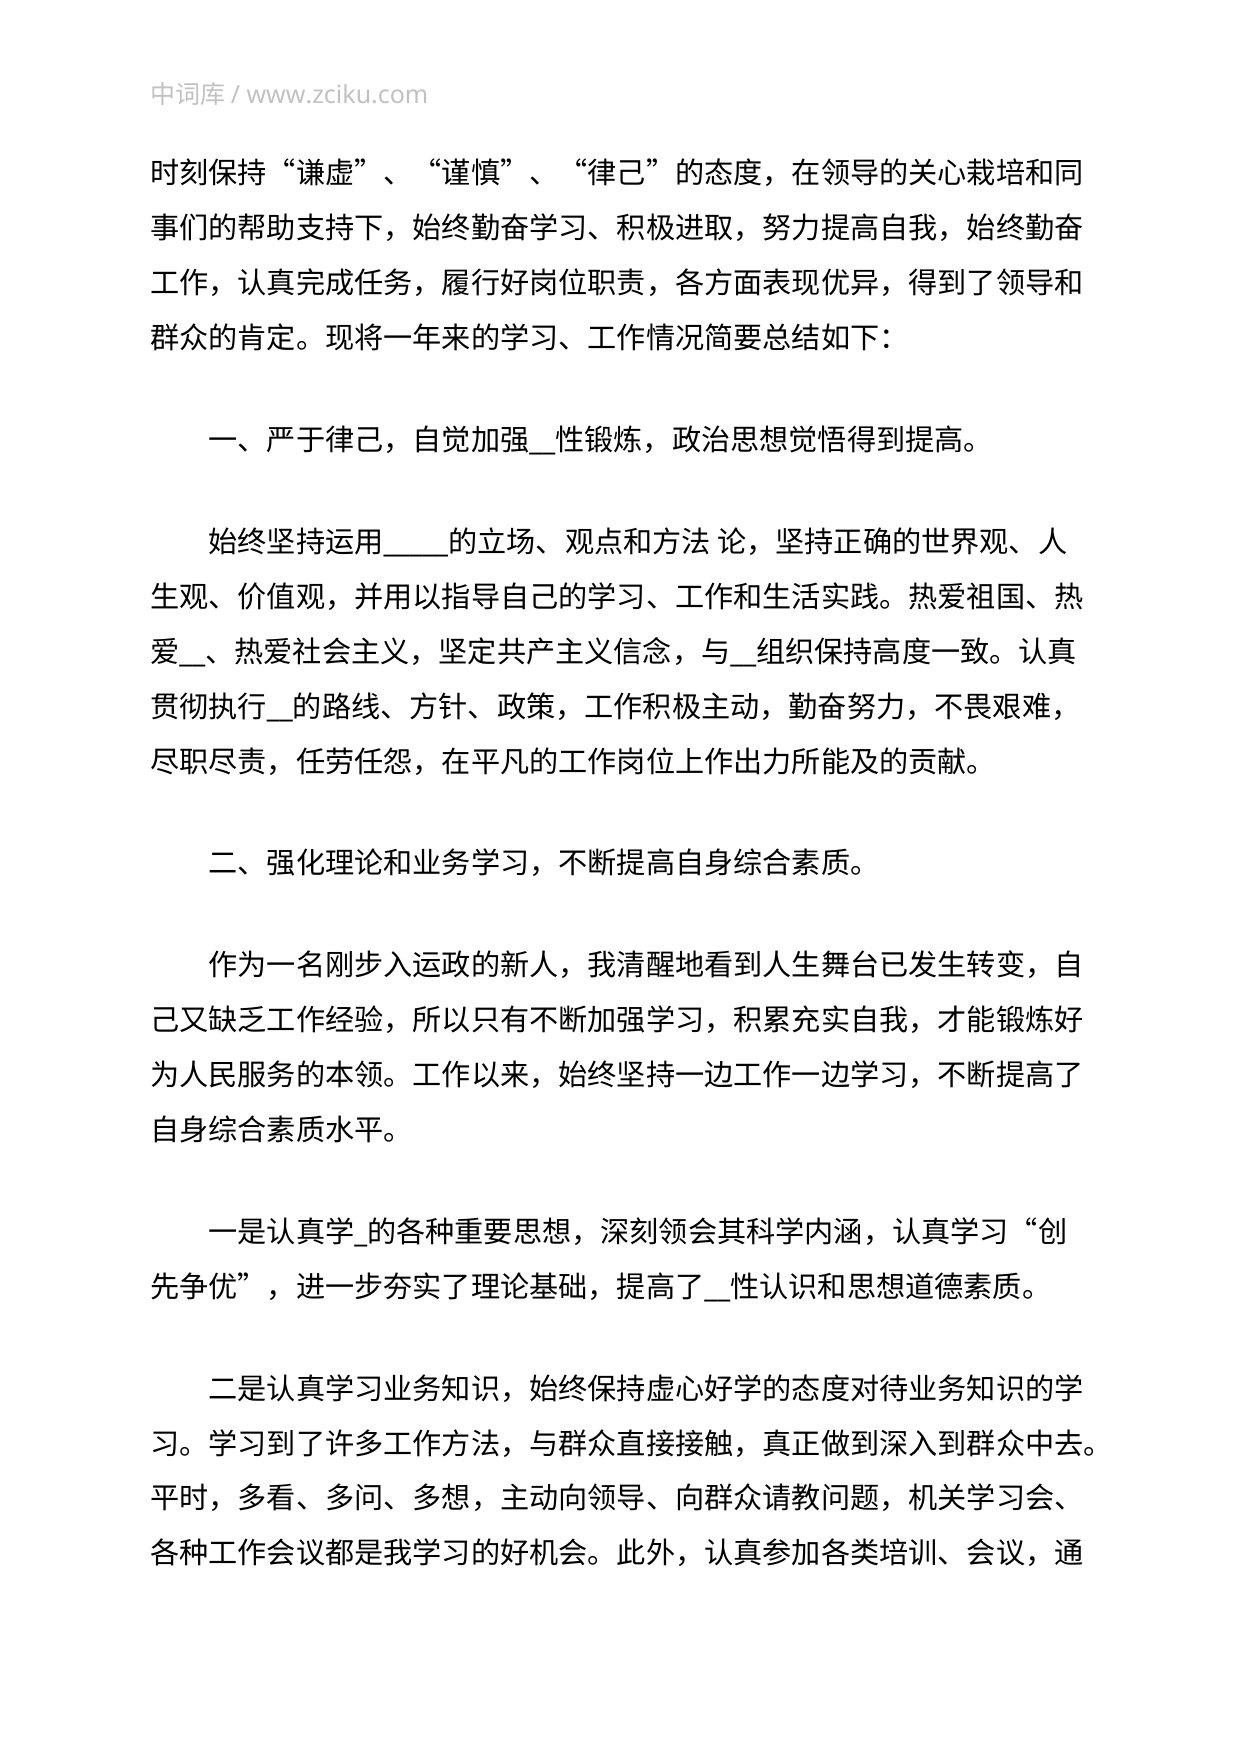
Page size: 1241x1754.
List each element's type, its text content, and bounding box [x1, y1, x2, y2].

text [150, 150, 1090, 357]
text 作为一名刚步入运政的新人，我清醒地看到人生舞台已发生转变，自己又缺乏工作经验，所以只有不断加强学习，积累充实自我，才能锻炼好为人民服务的本领。工作以来，始终坚持一边工作一边学习，不断提高了自身综合素质水平。 [150, 942, 1090, 1149]
text 始终坚持运用_____的立场、观点和方法 论，坚持正确的世界观、人生观、价值观，并用以指导自己的学习、工作和生活实践。热爱祖国、热爱__、热爱社会主义，坚定共产主义信念，与__组织保持高度一致。认真贯彻执行__的路线、方针、政策，工作积极主动，勤奋努力，不畏艰难，尽职尽责，任劳任怨，在平凡的工作岗位上作出力所能及的贡献。 [150, 518, 1090, 781]
text 一、严于律己，自觉加强__性锻炼，政治思想觉悟得到提高。 [150, 416, 1090, 459]
text 二、强化理论和业务学习，不断提高自身综合素质。 [150, 840, 1090, 882]
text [150, 1365, 1090, 1572]
text 一是认真学_的各种重要思想，深刻领会其科学内涵，认真学习“创先争优”，进一步夯实了理论基础，提高了__性认识和思想道德素质。 [150, 1208, 1090, 1306]
